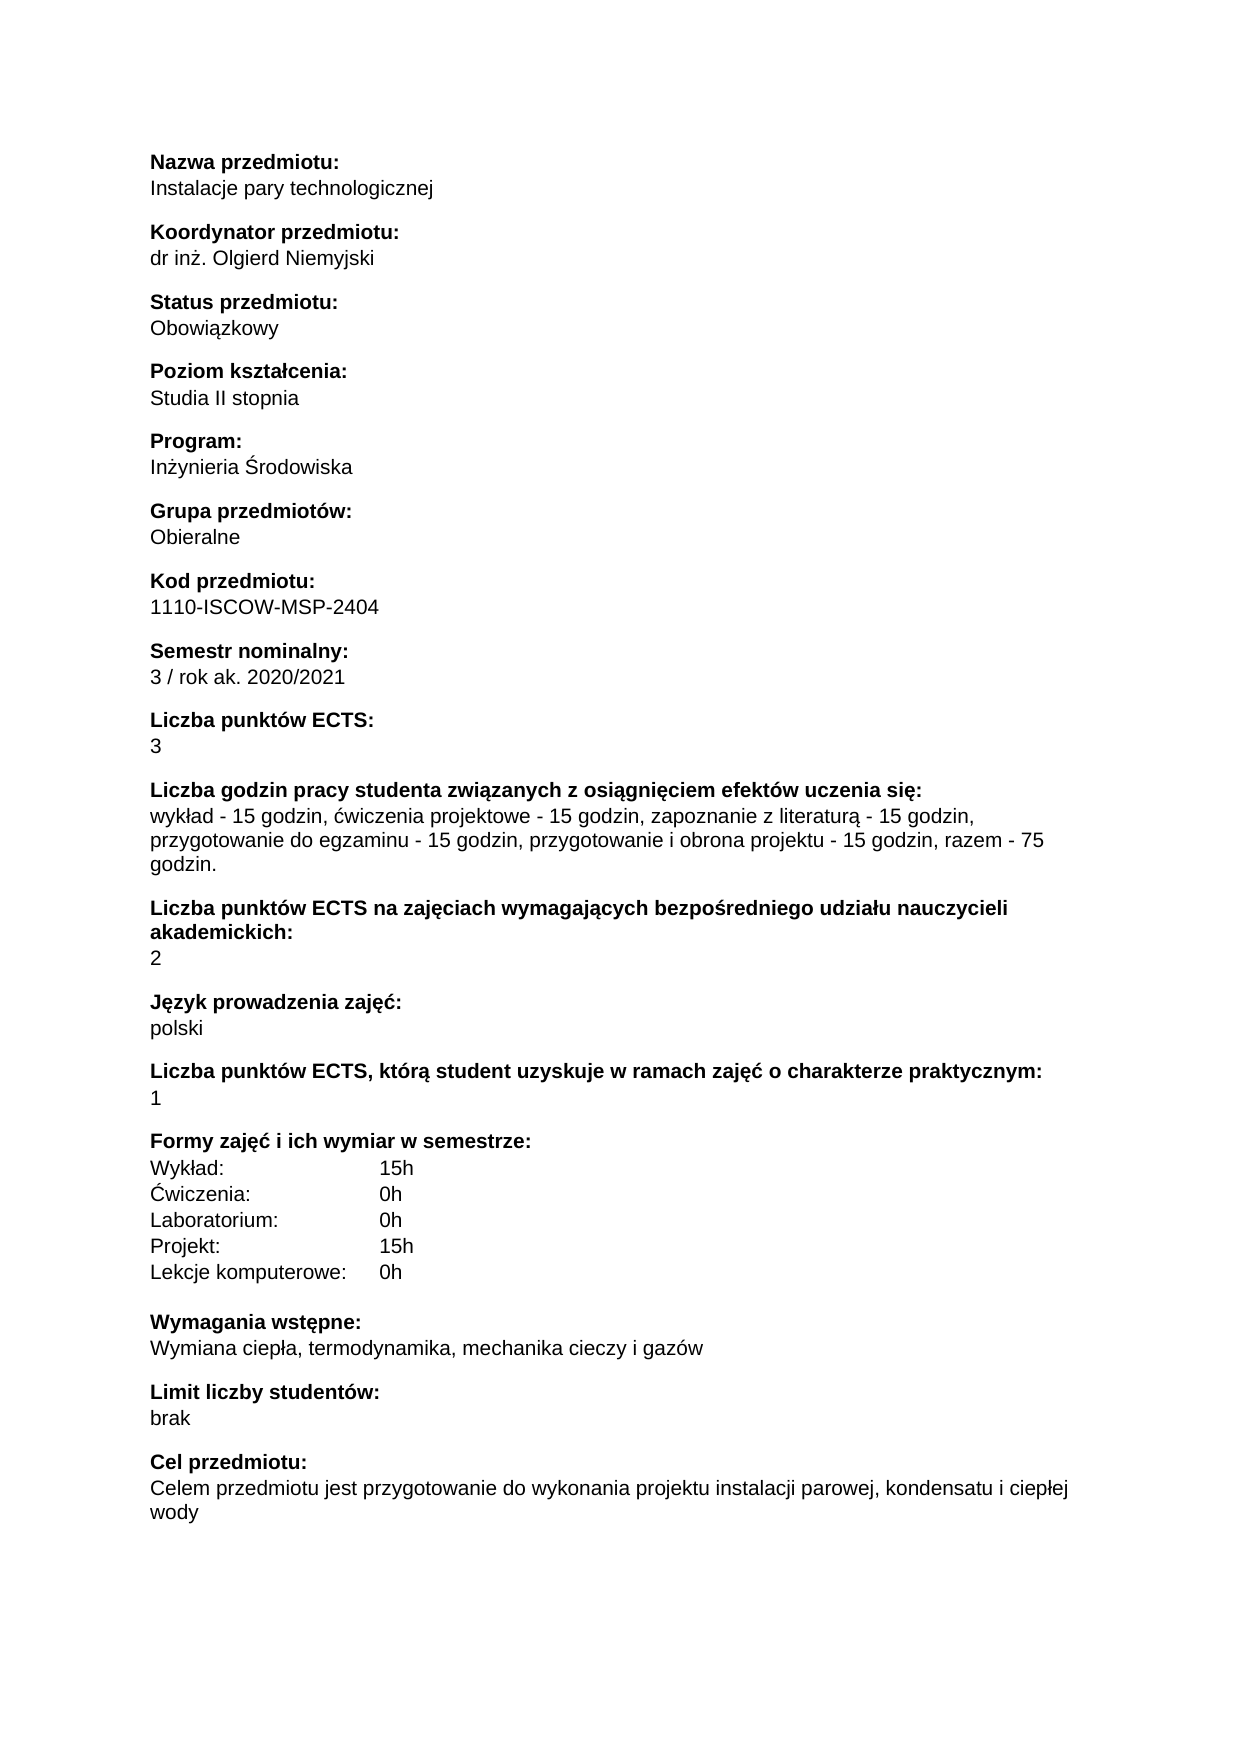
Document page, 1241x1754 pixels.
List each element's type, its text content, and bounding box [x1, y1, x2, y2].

table_cell 0h [369, 1206, 597, 1232]
text Koordynator przedmiotu: [150, 220, 1090, 244]
text Program: [150, 429, 1090, 453]
table_cell Ćwiczenia: [140, 1182, 367, 1206]
text Studia II stopnia [150, 385, 1090, 409]
text polski [150, 1016, 1090, 1039]
text Obieralne [150, 525, 1090, 549]
text Kod przedmiotu: [150, 569, 1090, 593]
text 3 / rok ak. 2020/2021 [150, 664, 1090, 688]
text Limit liczby studentów: [150, 1380, 1090, 1404]
text Semestr nominalny: [150, 638, 1090, 662]
table_cell Lekcje komputerowe: [140, 1260, 367, 1284]
table_cell Laboratorium: [140, 1208, 367, 1232]
text Język prowadzenia zajęć: [150, 989, 1090, 1013]
table_cell 15h [369, 1232, 597, 1258]
text 3 [150, 734, 1090, 758]
text Liczba punktów ECTS na zajęciach wymagających bezpośredniego udziału nauczycieli akademickich: [150, 896, 1090, 944]
text Formy zajęć i ich wymiar w semestrze: [150, 1129, 1090, 1153]
table_cell Projekt: [140, 1234, 367, 1258]
text Celem przedmiotu jest przygotowanie do wykonania projektu instalacji parowej, kondensatu i ciepłej wody [150, 1476, 1090, 1523]
table_cell 0h [369, 1180, 597, 1206]
text 2 [150, 946, 1090, 970]
text Liczba punktów ECTS, którą student uzyskuje w ramach zajęć o charakterze praktycznym: [150, 1059, 1090, 1083]
text Grupa przedmiotów: [150, 499, 1090, 523]
text Inżynieria Środowiska [150, 455, 1090, 479]
table_header Wykład: [140, 1156, 367, 1180]
text Liczba godzin pracy studenta związanych z osiągnięciem efektów uczenia się: [150, 778, 1090, 802]
table_header 15h [369, 1156, 597, 1180]
text Liczba punktów ECTS: [150, 708, 1090, 732]
text 1 [150, 1085, 1090, 1109]
text Obowiązkowy [150, 316, 1090, 339]
text dr inż. Olgierd Niemyjski [150, 246, 1090, 270]
text Wymagania wstępne: [150, 1310, 1090, 1334]
text Instalacje pary technologicznej [150, 176, 1090, 200]
text Poziom kształcenia: [150, 359, 1090, 383]
text wykład - 15 godzin, ćwiczenia projektowe - 15 godzin, zapoznanie z literaturą - 15 godzin, przygotowanie do egzaminu - 15 godzin, przygotowanie i obrona projektu - 15 godzin, razem - 75 godzin. [150, 804, 1090, 876]
text Cel przedmiotu: [150, 1449, 1090, 1473]
text Wymiana ciepła, termodynamika, mechanika cieczy i gazów [150, 1336, 1090, 1360]
text Nazwa przedmiotu: [150, 150, 1090, 174]
text brak [150, 1406, 1090, 1430]
table_cell 0h [369, 1258, 597, 1284]
text Status przedmiotu: [150, 289, 1090, 313]
text 1110-ISCOW-MSP-2404 [150, 595, 1090, 619]
